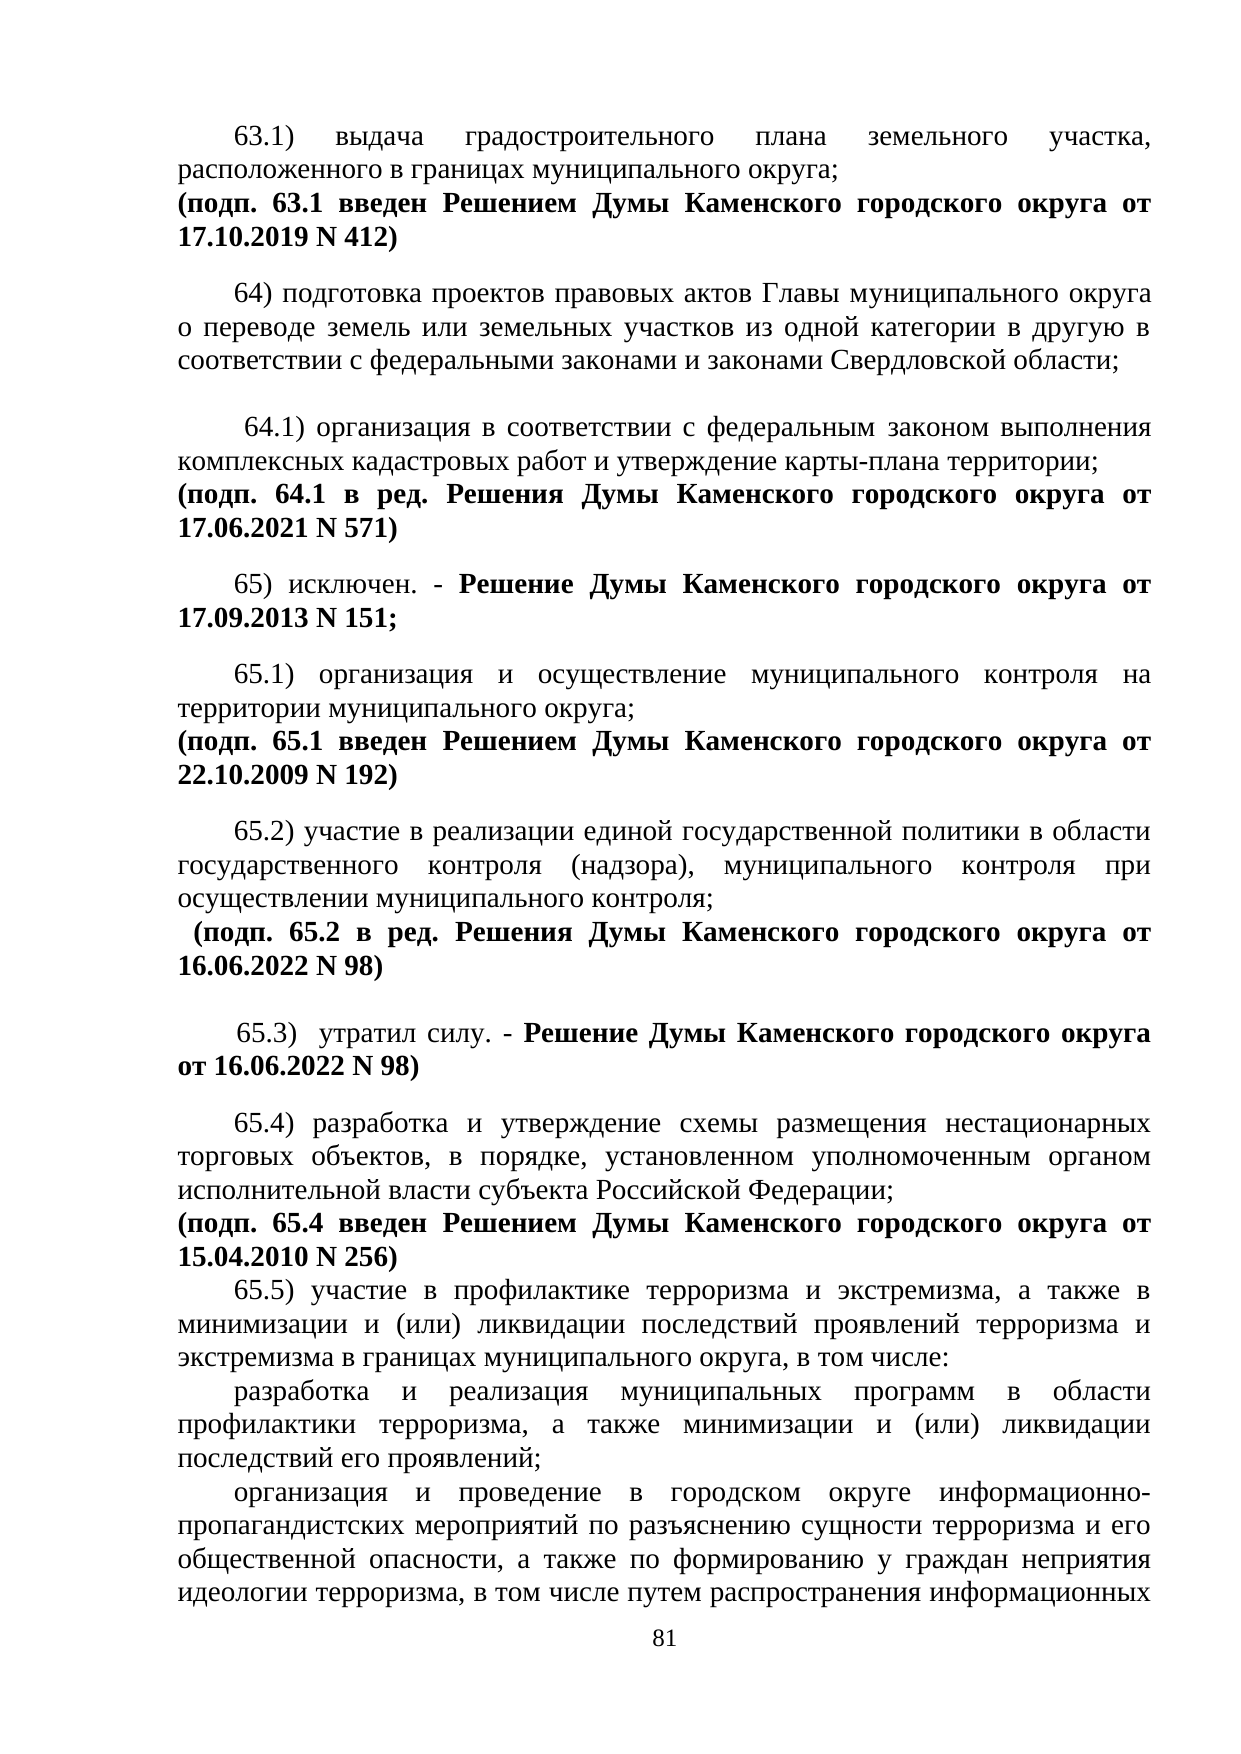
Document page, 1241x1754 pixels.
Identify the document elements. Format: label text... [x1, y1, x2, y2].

text 65.1) организация и осуществление муниципального контроля на территории муниципального округа; [177, 656, 1152, 723]
text 65.4) разработка и утверждение схемы размещения нестационарных торговых объектов, в порядке, установленном уполномоченным органом исполнительной власти субъекта Российской Федерации; [177, 1105, 1152, 1205]
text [177, 1474, 1152, 1608]
text разработка и реализация муниципальных программ в области профилактики терроризма, а также минимизации и (или) ликвидации последствий его проявлений; [177, 1373, 1152, 1474]
text (подп. 65.1 введен Решением Думы Каменского городского округа от 22.10.2009 N 192) [177, 723, 1152, 791]
text 64) подготовка проектов правовых актов Главы муниципального округа о переводе земель или земельных участков из одной категории в другую в соответствии с федеральными законами и законами Свердловской области; [177, 275, 1152, 376]
text 65) исключен. - Решение Думы Каменского городского округа от 17.09.2013 N 151; [177, 566, 1152, 633]
text 64.1) организация в соответствии с федеральным законом выполнения комплексных кадастровых работ и утверждение карты-плана территории; [177, 409, 1152, 476]
text (подп. 64.1 в ред. Решения Думы Каменского городского округа от 17.06.2021 N 571) [177, 476, 1152, 543]
text (подп. 65.2 в ред. Решения Думы Каменского городского округа от 16.06.2022 N 98) [177, 914, 1152, 981]
text (подп. 63.1 введен Решением Думы Каменского городского округа от 17.10.2019 N 412) [177, 185, 1152, 252]
text 65.2) участие в реализации единой государственной политики в области государственного контроля (надзора), муниципального контроля при осуществлении муниципального контроля; [177, 813, 1152, 914]
text 63.1) выдача градостроительного плана земельного участка, расположенного в границах муниципального округа; [177, 118, 1152, 185]
text 65.3) утратил силу. - Решение Думы Каменского городского округа от 16.06.2022 N 98) [177, 1015, 1152, 1082]
text (подп. 65.4 введен Решением Думы Каменского городского округа от 15.04.2010 N 256) [177, 1205, 1152, 1272]
text 65.5) участие в профилактике терроризма и экстремизма, а также в минимизации и (или) ликвидации последствий проявлений терроризма и экстремизма в границах муниципального округа, в том числе: [177, 1272, 1152, 1373]
